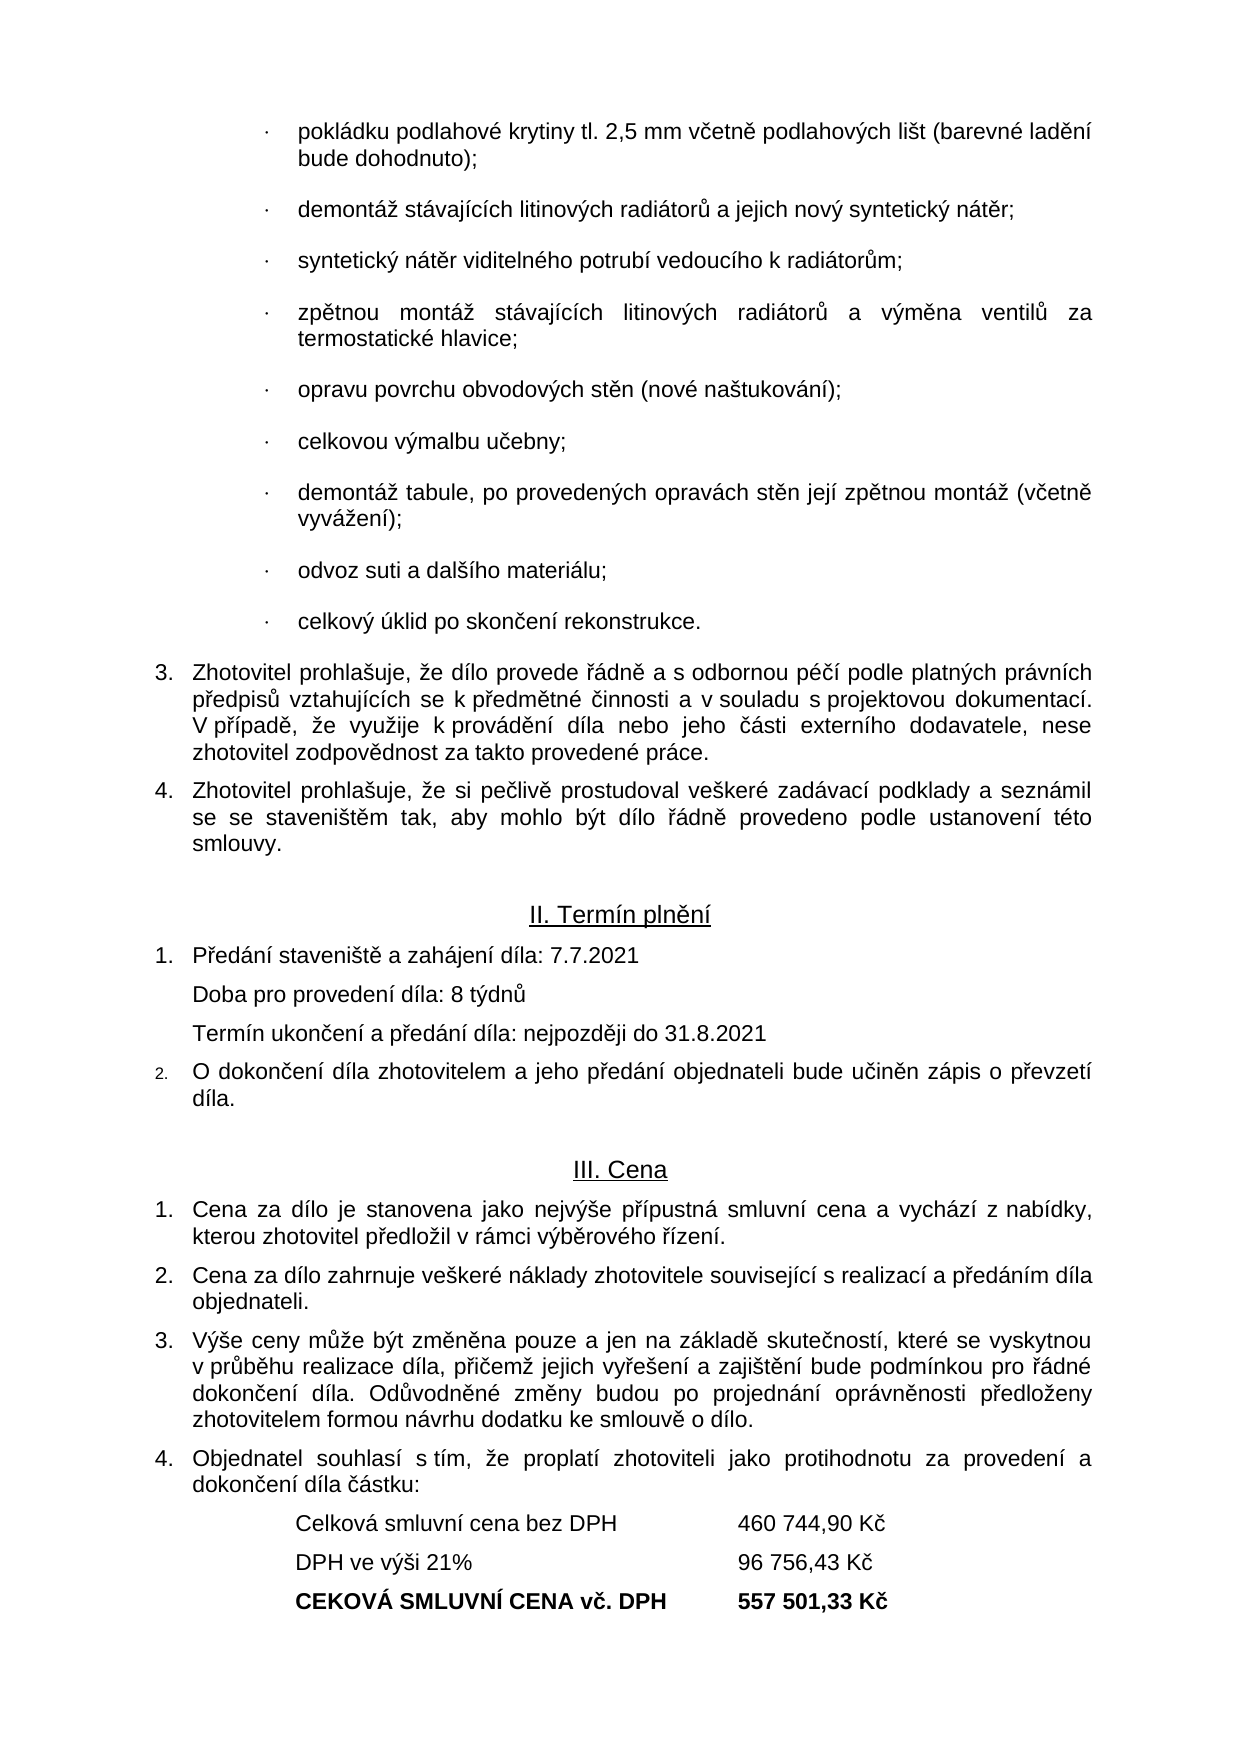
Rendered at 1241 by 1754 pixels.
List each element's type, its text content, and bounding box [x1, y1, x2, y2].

text CEKOVÁ SMLUVNÍ CENA vč. DPH 557 501,33 Kč [148, 1588, 1092, 1614]
list Cena za dílo je stanovena jako nejvýše přípustná smluvní cena a vychází z nabídky, kterou zhotovitel předložil v rámci výběrového řízení. [154, 1196, 1092, 1249]
list syntetický nátěr viditelného potrubí vedoucího k radiátorům; [260, 247, 1092, 273]
list opravu povrchu obvodových stěn (nové naštukování); [260, 376, 1092, 403]
text Doba pro provedení díla: 8 týdnů [192, 981, 1092, 1007]
list demontáž stávajících litinových radiátorů a jejich nový syntetický nátěr; [260, 196, 1092, 222]
list Předání staveniště a zahájení díla: 7.7.2021 [154, 942, 1092, 968]
text III. Cena [148, 1155, 1092, 1184]
list Objednatel souhlasí s tím, že proplatí zhotoviteli jako protihodnotu za provedení a dokončení díla částku: [154, 1445, 1092, 1497]
text Termín ukončení a předání díla: nejpozději do 31.8.2021 [192, 1019, 1092, 1046]
list O dokončení díla zhotovitelem a jeho předání objednateli bude učiněn zápis o převzetí díla. [154, 1058, 1092, 1111]
list Cena za dílo zahrnuje veškeré náklady zhotovitele související s realizací a předáním díla objednateli. [154, 1262, 1092, 1314]
text DPH ve výši 21% 96 756,43 Kč [148, 1549, 1092, 1575]
text II. Termín plnění [148, 901, 1092, 929]
list zpětnou montáž stávajících litinových radiátorů a výměna ventilů za termostatické hlavice; [260, 298, 1092, 351]
list Zhotovitel prohlašuje, že si pečlivě prostudoval veškeré zadávací podklady a seznámil se se staveništěm tak, aby mohlo být dílo řádně provedeno podle ustanovení této smlouvy. [154, 777, 1092, 856]
list demontáž tabule, po provedených opravách stěn její zpětnou montáž (včetně vyvážení); [260, 479, 1092, 532]
list Výše ceny může být změněna pouze a jen na základě skutečností, které se vyskytnou v průběhu realizace díla, přičemž jejich vyřešení a zajištění bude podmínkou pro řádné dokončení díla. Odůvodněné změny budou po projednání oprávněnosti předloženy zhotovitelem formou návrhu dodatku ke smlouvě o dílo. [154, 1327, 1092, 1432]
list celkový úklid po skončení rekonstrukce. [260, 608, 1092, 634]
list pokládku podlahové krytiny tl. 2,5 mm včetně podlahových lišt (barevné ladění bude dohodnuto); [260, 118, 1092, 171]
list celkovou výmalbu učebny; [260, 428, 1092, 454]
text Celková smluvní cena bez DPH 460 744,90 Kč [148, 1510, 1092, 1536]
list Zhotovitel prohlašuje, že dílo provede řádně a s odbornou péčí podle platných právních předpisů vztahujících se k předmětné činnosti a v souladu s projektovou dokumentací. V případě, že využije k provádění díla nebo jeho části externího dodavatele, nese zhotovitel zodpovědnost za takto provedené práce. [154, 659, 1092, 765]
list odvoz suti a dalšího materiálu; [260, 557, 1092, 583]
